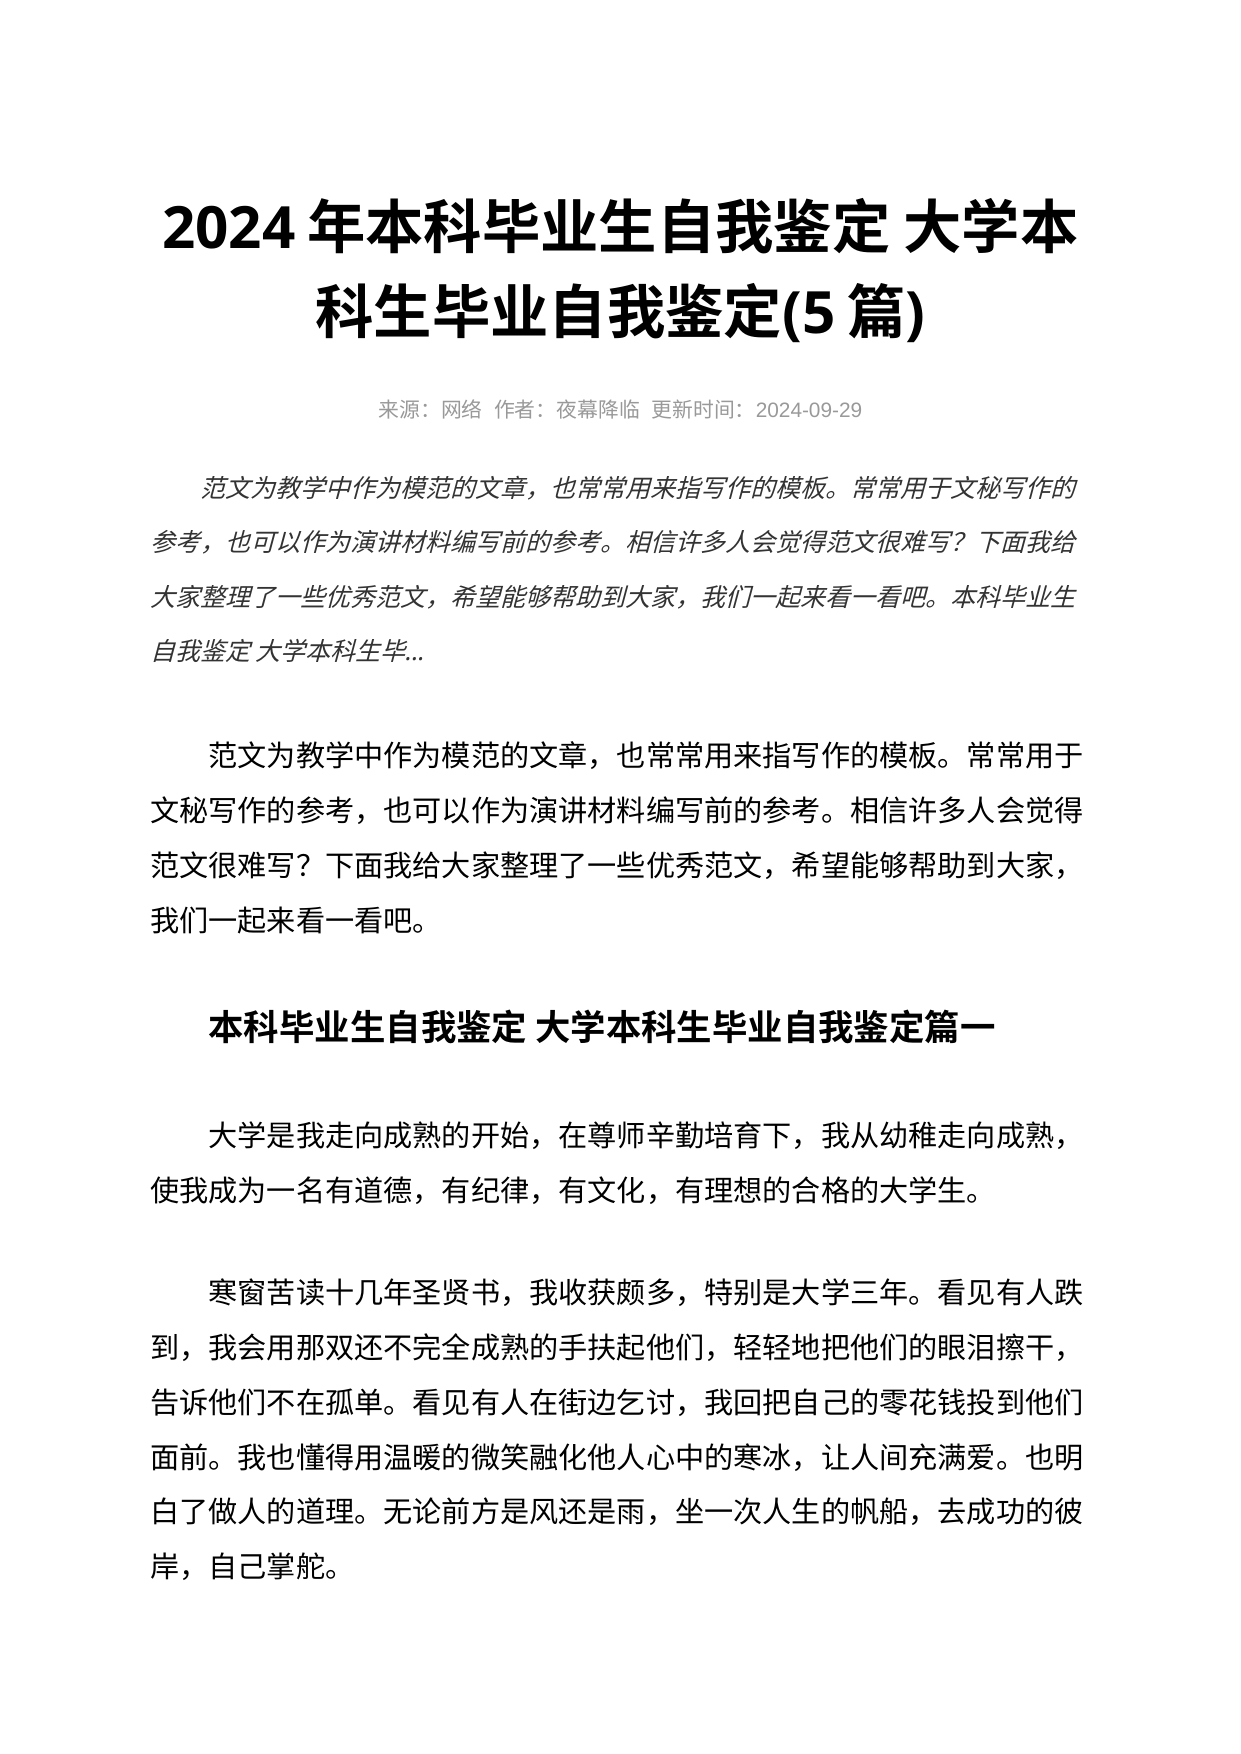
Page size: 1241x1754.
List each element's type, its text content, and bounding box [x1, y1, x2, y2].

subtitle 2024年本科毕业生自我鉴定 大学本科生毕业自我鉴定(5篇) [150, 181, 1090, 351]
text 来源：网络 作者：夜幕降临 更新时间：2024-09-29 [150, 398, 1090, 422]
text 范文为教学中作为模范的文章，也常常用来指写作的模板。常常用于文秘写作的参考，也可以作为演讲材料编写前的参考。相信许多人会觉得范文很难写？下面我给大家整理了一些优秀范文，希望能够帮助到大家，我们一起来看一看吧。本科毕业生自我鉴定 大学本科生毕... [150, 468, 1090, 668]
text 范文为教学中作为模范的文章，也常常用来指写作的模板。常常用于文秘写作的参考，也可以作为演讲材料编写前的参考。相信许多人会觉得范文很难写？下面我给大家整理了一些优秀范文，希望能够帮助到大家，我们一起来看一看吧。 [150, 733, 1090, 940]
text 寒窗苦读十几年圣贤书，我收获颇多，特别是大学三年。看见有人跌到，我会用那双还不完全成熟的手扶起他们，轻轻地把他们的眼泪擦干，告诉他们不在孤单。看见有人在街边乞讨，我回把自己的零花钱投到他们面前。我也懂得用温暖的微笑融化他人心中的寒冰，让人间充满爱。也明白了做人的道理。无论前方是风还是雨，坐一次人生的帆船，去成功的彼岸，自己掌舵。 [150, 1269, 1090, 1586]
text 本科毕业生自我鉴定 大学本科生毕业自我鉴定篇一 [150, 999, 1090, 1051]
text 大学是我走向成熟的开始，在尊师辛勤培育下，我从幼稚走向成熟，使我成为一名有道德，有纪律，有文化，有理想的合格的大学生。 [150, 1113, 1090, 1210]
